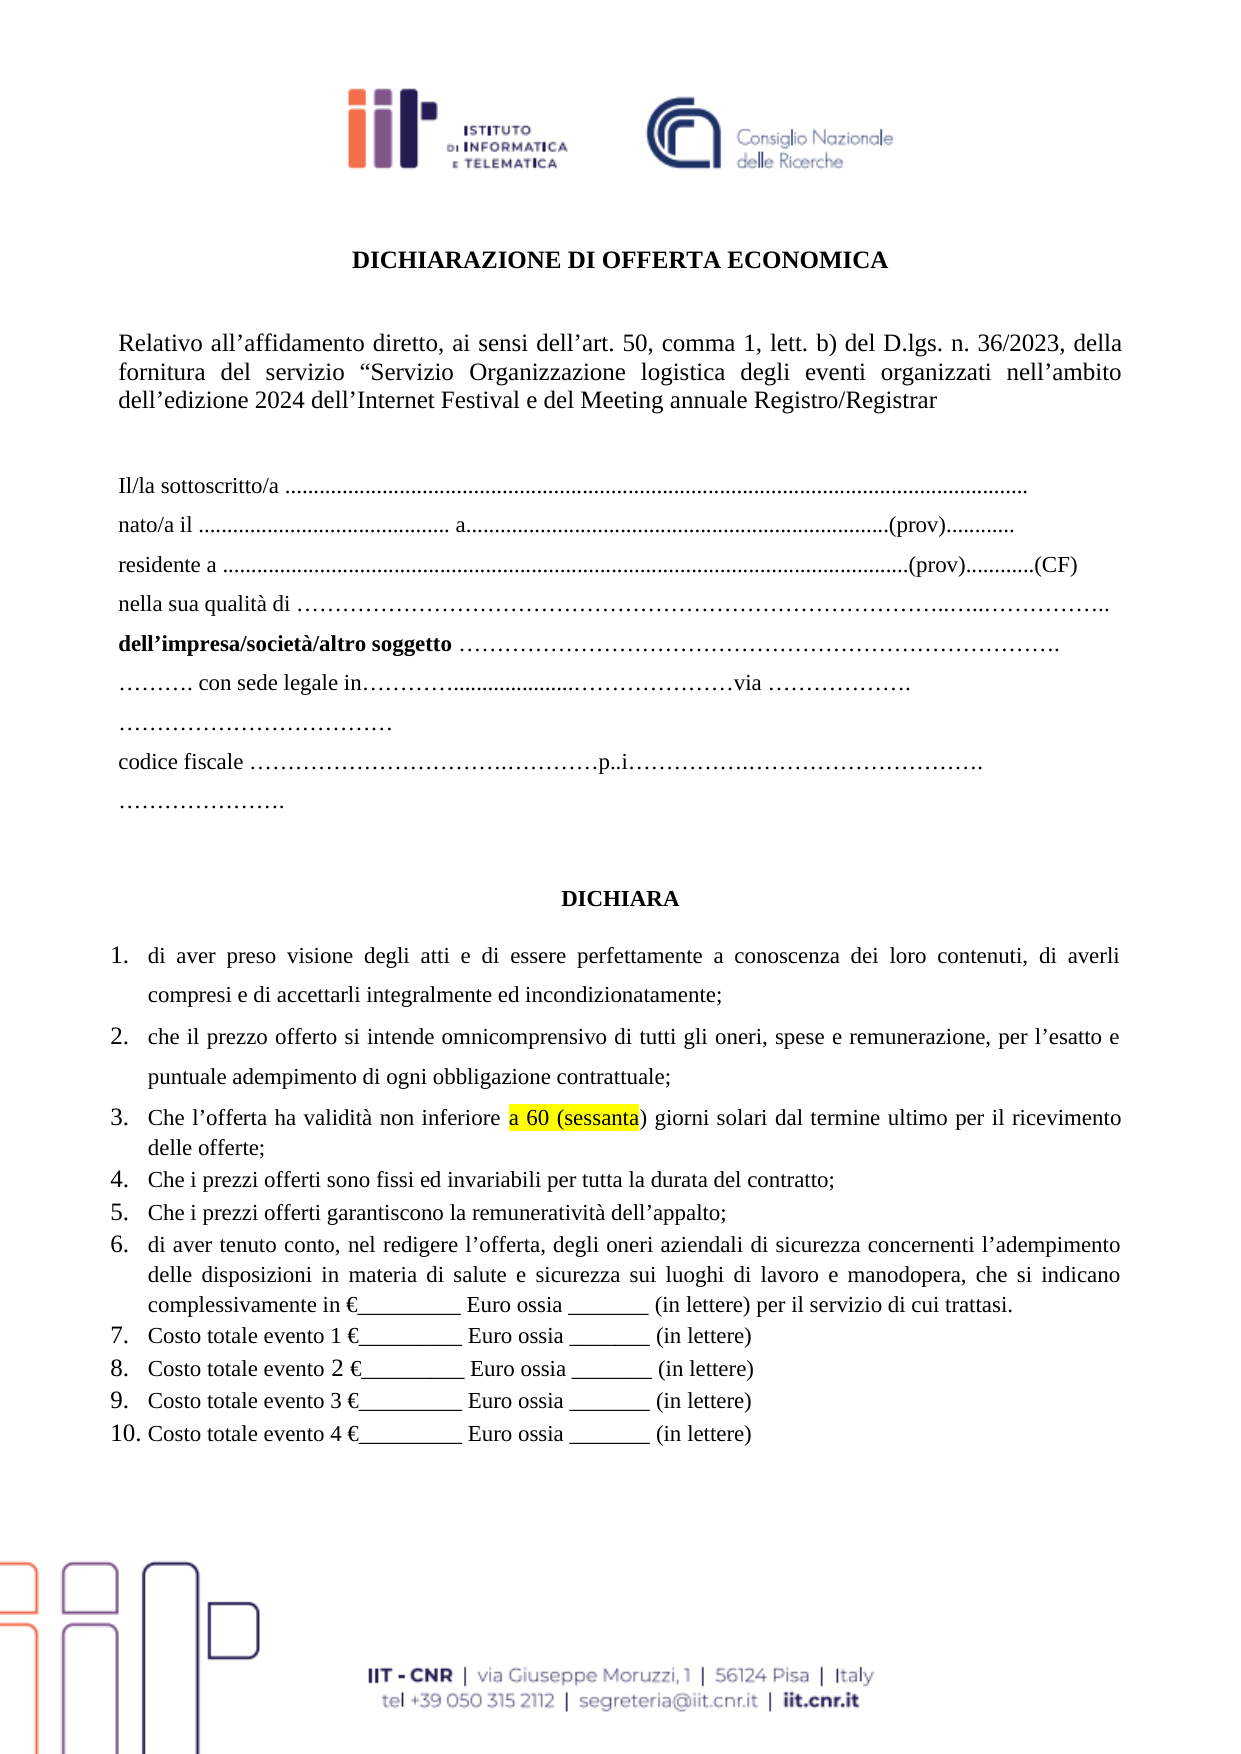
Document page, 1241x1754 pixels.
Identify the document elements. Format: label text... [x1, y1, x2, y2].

text residente a ........................................................................................................................(prov)............(CF) [118, 551, 1122, 577]
text nato/a il ............................................ a..........................................................................(prov)............ [118, 511, 1122, 538]
text nella sua qualità di …………………………………………………………………………..…..…………….. [118, 590, 1122, 617]
list di aver preso visione degli atti e di essere perfettamente a conoscenza dei loro contenuti, di averli compresi e di accettarli integralmente ed incondizionatamente; [110, 940, 1122, 1008]
list che il prezzo offerto si intende omnicomprensivo di tutti gli oneri, spese e remunerazione, per l’esatto e puntuale adempimento di ogni obbligazione contrattuale; [110, 1021, 1122, 1089]
list Che i prezzi offerti garantiscono la remuneratività dell’appalto; [110, 1197, 1122, 1225]
text codice fiscale …………………………….…………p..i…………….………………………….…………………. [118, 748, 1122, 814]
list Costo totale evento 3 €_________ Euro ossia _______ (in lettere) [110, 1385, 1122, 1414]
list Che i prezzi offerti sono fissi ed invariabili per tutta la durata del contratto; [110, 1164, 1122, 1193]
text Il/la sottoscritto/a .................................................................................................................................. [118, 472, 1122, 498]
list Costo totale evento 2 €_________ Euro ossia _______ (in lettere) [110, 1353, 1122, 1382]
list Che l’offerta ha validità non inferiore a 60 (sessanta) giorni solari dal termine ultimo per il ricevimento delle offerte; [110, 1102, 1122, 1161]
list di aver tenuto conto, nel redigere l’offerta, degli oneri aziendali di sicurezza concernenti l’adempimento delle disposizioni in materia di salute e sicurezza sui luoghi di lavoro e manodopera, che si indicano complessivamente in €_________ Euro ossia _______ (in lettere) per il servizio di cui trattasi. [110, 1229, 1122, 1317]
text dell’impresa/società/altro soggetto …………………………………………………………………….………. con sede legale in………….....................…………………via ……………….……………………………… [118, 630, 1122, 735]
text Relativo all’affidamento diretto, ai sensi dell’art. 50, comma 1, lett. b) del D.lgs. n. 36/2023, della fornitura del servizio “Servizio Organizzazione logistica degli eventi organizzati nell’ambito dell’edizione 2024 dell’Internet Festival e del Meeting annuale Registro/Registrar [118, 328, 1122, 414]
list Costo totale evento 4 €_________ Euro ossia _______ (in lettere) [110, 1418, 1122, 1446]
text DICHIARA [118, 884, 1122, 911]
list Costo totale evento 1 €_________ Euro ossia _______ (in lettere) [110, 1320, 1122, 1349]
text DICHIARAZIONE DI OFFERTA ECONOMICA [118, 246, 1122, 274]
